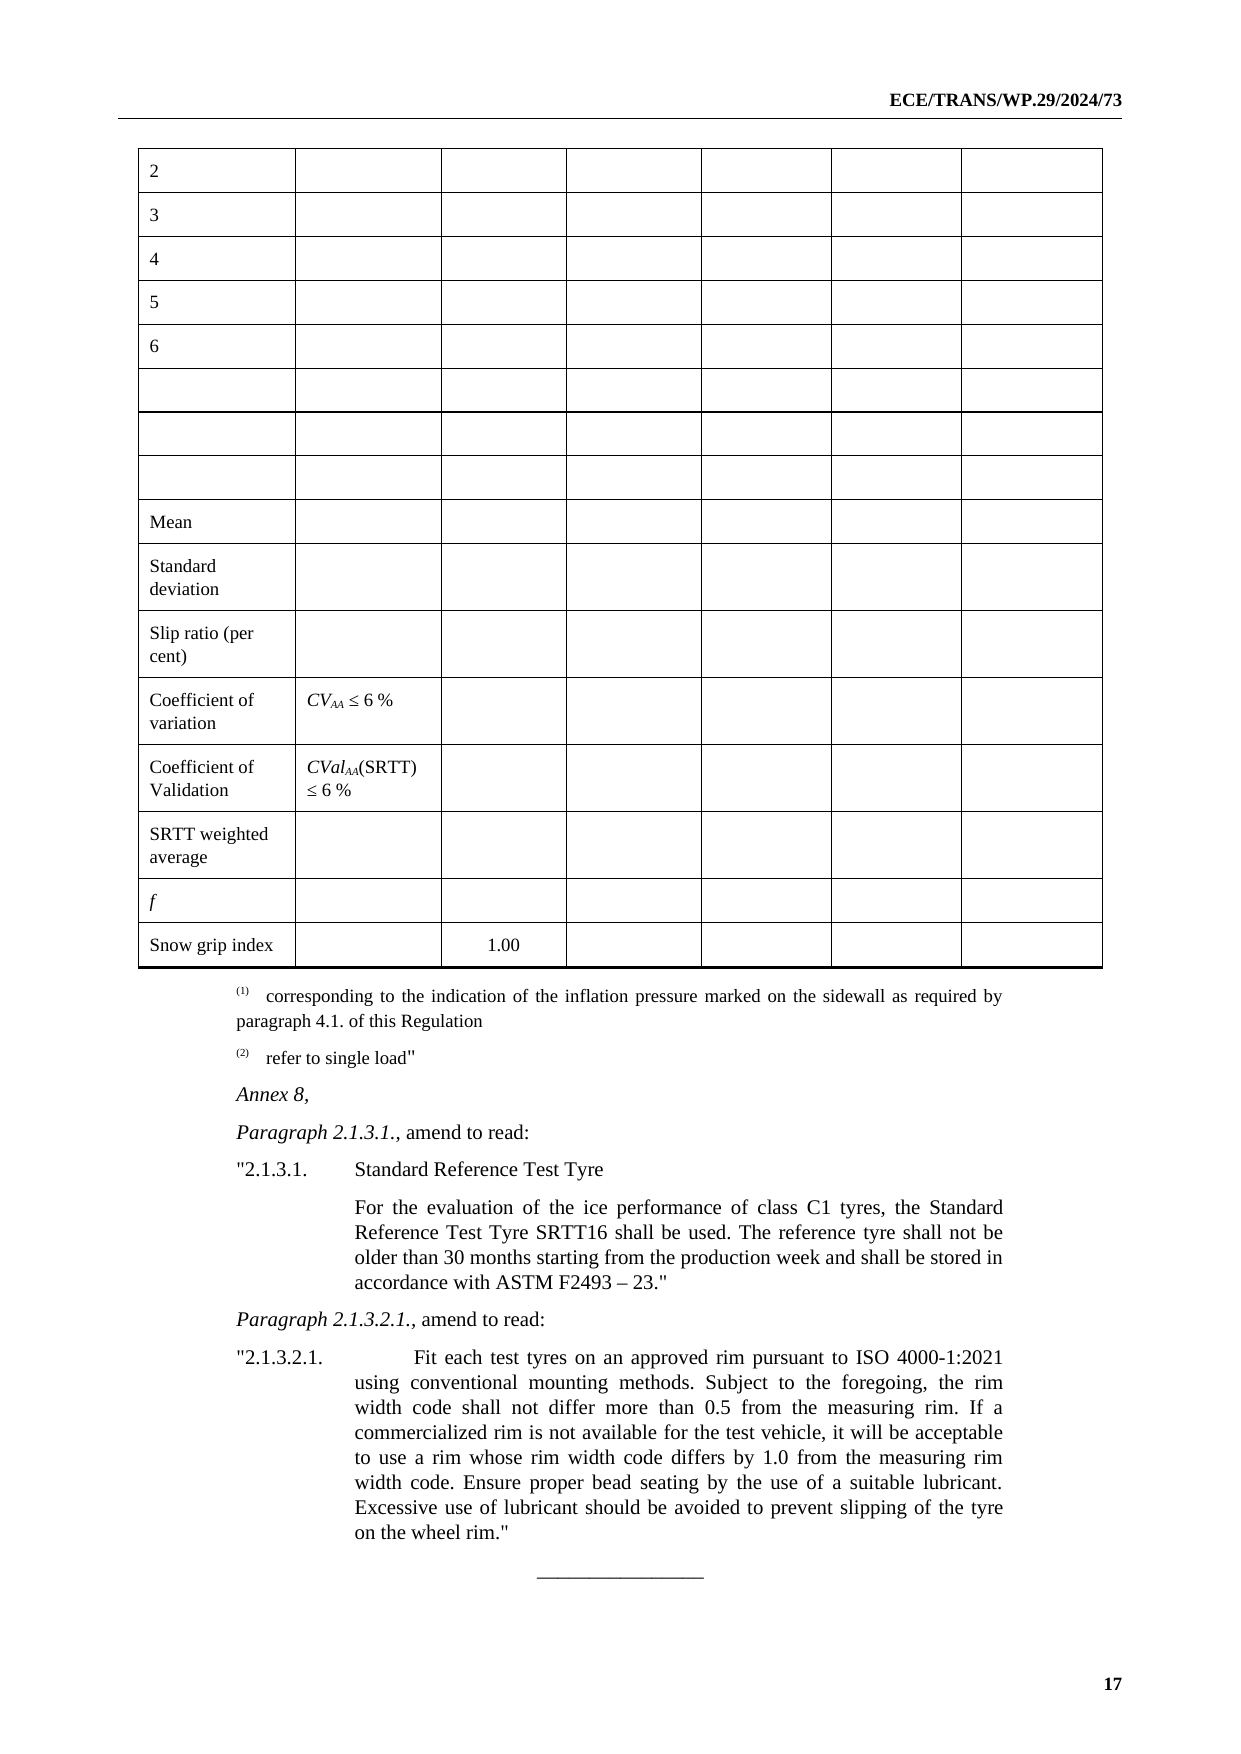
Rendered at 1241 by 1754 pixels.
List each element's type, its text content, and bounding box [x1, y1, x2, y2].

table_cell [702, 500, 831, 543]
table_cell [442, 237, 566, 279]
table_cell [702, 745, 831, 811]
table_cell [702, 237, 831, 279]
table_cell [832, 745, 961, 811]
table_cell [296, 812, 441, 878]
table_cell [832, 325, 961, 367]
table_cell [702, 812, 831, 878]
table_cell [139, 456, 295, 499]
table_cell [962, 237, 1102, 279]
table_cell Slip ratio (per cent) [139, 611, 295, 677]
table_cell [702, 193, 831, 236]
table_cell [962, 745, 1102, 811]
text For the evaluation of the ice performance of class C1 tyres, the Standard Reference Test Tyre SRTT16 shall be used. The reference tyre shall not be older than 30 months starting from the production week and shall be stored in accordance with ASTM F2493 – 23." [354, 1194, 1004, 1294]
table_cell [567, 544, 701, 610]
table_cell [139, 369, 295, 411]
table_cell [832, 369, 961, 411]
table_cell [442, 325, 566, 367]
table_cell [702, 149, 831, 192]
table_cell [442, 544, 566, 610]
table_cell [702, 281, 831, 323]
table_cell [702, 456, 831, 499]
table_cell [567, 149, 701, 192]
table_cell [832, 611, 961, 677]
table_cell CVAA ≤ 6 % [296, 678, 441, 744]
table_cell [567, 812, 701, 878]
table_cell SRTT weighted average [139, 812, 295, 878]
table_cell [832, 544, 961, 610]
table_cell 6 [139, 325, 295, 367]
text (2) refer to single load" [236, 1044, 1004, 1069]
table_cell [702, 879, 831, 922]
table_cell [702, 611, 831, 677]
table_cell [442, 879, 566, 922]
table_cell [832, 281, 961, 323]
table_cell [296, 923, 441, 966]
table_cell [442, 149, 566, 192]
table_cell [567, 456, 701, 499]
table_cell [296, 500, 441, 543]
table_cell [296, 325, 441, 367]
table_cell Coefficient of variation [139, 678, 295, 744]
table_cell [567, 611, 701, 677]
table_cell [962, 611, 1102, 677]
table_cell 4 [139, 237, 295, 279]
text Paragraph 2.1.3.2.1., amend to read: [236, 1306, 1004, 1331]
table_cell [442, 812, 566, 878]
table_cell [567, 678, 701, 744]
table_cell [567, 237, 701, 279]
table_cell 5 [139, 281, 295, 323]
text "2.1.3.1. Standard Reference Test Tyre [236, 1156, 1004, 1181]
table_cell [832, 678, 961, 744]
table_cell [702, 544, 831, 610]
table_cell [962, 281, 1102, 323]
table_cell [296, 237, 441, 279]
table_cell [702, 923, 831, 966]
table_cell [567, 281, 701, 323]
table_cell [442, 678, 566, 744]
table_cell [296, 456, 441, 499]
table_cell [442, 500, 566, 543]
table_cell [962, 193, 1102, 236]
table_cell [442, 456, 566, 499]
table_cell [442, 369, 566, 411]
table_cell [832, 193, 961, 236]
table_cell [832, 237, 961, 279]
table_cell [567, 923, 701, 966]
table_cell [296, 611, 441, 677]
table_cell [296, 149, 441, 192]
table_cell [832, 923, 961, 966]
text ________________ [236, 1556, 1004, 1581]
table_cell [296, 281, 441, 323]
table_cell [567, 369, 701, 411]
table_cell [962, 149, 1102, 192]
table_cell [832, 812, 961, 878]
text Annex 8, [236, 1081, 1004, 1106]
table_cell [567, 879, 701, 922]
table_cell [962, 544, 1102, 610]
table_cell [962, 879, 1102, 922]
table_cell [442, 413, 566, 455]
table_cell [442, 611, 566, 677]
table_cell [832, 879, 961, 922]
table_cell [962, 812, 1102, 878]
table_cell [296, 879, 441, 922]
table_cell Snow grip index [139, 923, 295, 966]
table_cell [567, 193, 701, 236]
table_cell [962, 678, 1102, 744]
table_cell [962, 500, 1102, 543]
table_cell CValAA(SRTT) ≤ 6 % [296, 745, 441, 811]
table_cell 2 [139, 149, 295, 192]
table_cell [702, 413, 831, 455]
table_cell [832, 456, 961, 499]
table_cell [702, 369, 831, 411]
table_cell [962, 325, 1102, 367]
table_cell [832, 413, 961, 455]
table_cell [442, 281, 566, 323]
table_cell [296, 544, 441, 610]
table_cell [567, 500, 701, 543]
table_cell [567, 325, 701, 367]
table_cell 3 [139, 193, 295, 236]
table_cell [296, 193, 441, 236]
table_cell [442, 745, 566, 811]
table_cell [962, 923, 1102, 966]
table_cell [962, 413, 1102, 455]
text "2.1.3.2.1. Fit each test tyres on an approved rim pursuant to ISO 4000-1:2021 using conventional mounting methods. Subject to the foregoing, the rim width code shall not differ more than 0.5 from the measuring rim. If a commercialized rim is not available for the test vehicle, it will be acceptable to use a rim whose rim width code differs by 1.0 from the measuring rim width code. Ensure proper bead seating by the use of a suitable lubricant. Excessive use of lubricant should be avoided to prevent slipping of the tyre on the wheel rim." [236, 1344, 1004, 1544]
table_cell [702, 325, 831, 367]
table_cell 1.00 [442, 923, 566, 966]
table_cell [962, 456, 1102, 499]
table_cell [442, 193, 566, 236]
table_cell [962, 369, 1102, 411]
table_cell [296, 369, 441, 411]
table_cell Mean [139, 500, 295, 543]
text (1) corresponding to the indication of the inflation pressure marked on the sidewall as required by paragraph 4.1. of this Regulation [236, 981, 1004, 1031]
table_cell [702, 678, 831, 744]
table_cell [296, 413, 441, 455]
table_cell [832, 500, 961, 543]
table_cell [139, 413, 295, 455]
table_cell [567, 413, 701, 455]
table_cell f [139, 879, 295, 922]
table_cell Coefficient of Validation [139, 745, 295, 811]
text Paragraph 2.1.3.1., amend to read: [236, 1119, 1004, 1144]
table_cell [567, 745, 701, 811]
table_cell Standard deviation [139, 544, 295, 610]
table_cell [832, 149, 961, 192]
